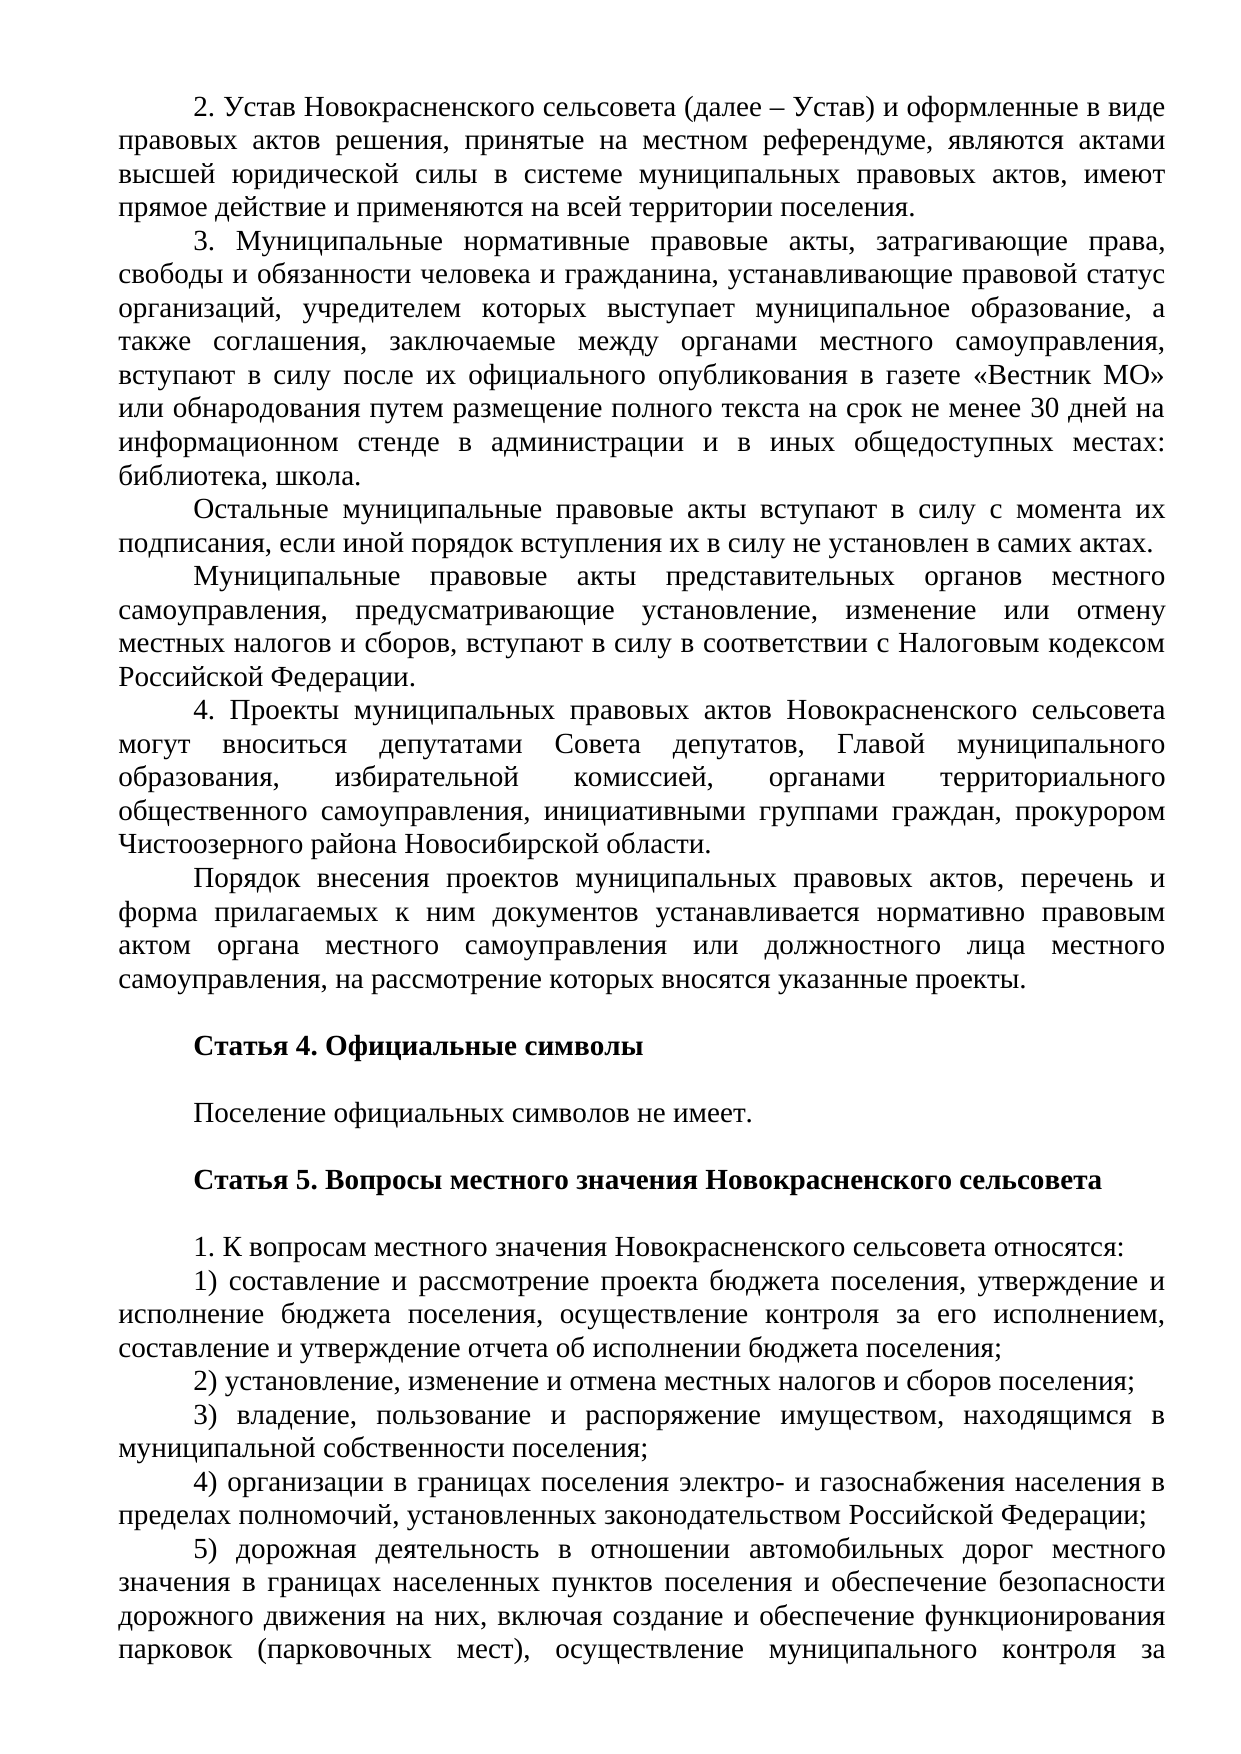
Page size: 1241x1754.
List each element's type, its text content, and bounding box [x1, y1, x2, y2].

text Статья 5. Вопросы местного значения Новокрасненского сельсовета [118, 1162, 1166, 1196]
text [118, 1531, 1166, 1665]
text Поселение официальных символов не имеет. [118, 1095, 1166, 1128]
text Муниципальные правовые акты представительных органов местного самоуправления, предусматривающие установление, изменение или отмену местных налогов и сборов, вступают в силу в соответствии с Налоговым кодексом Российской Федерации. [118, 558, 1166, 692]
text 3. Муниципальные нормативные правовые акты, затрагивающие права, свободы и обязанности человека и гражданина, устанавливающие правовой статус организаций, учредителем которых выступает муниципальное образование, а также соглашения, заключаемые между органами местного самоуправления, вступают в силу после их официального опубликования в газете «Вестник МО» или обнародования путем размещение полного текста на срок не менее 30 дней на информационном стенде в администрации и в иных общедоступных местах: библиотека, школа. [118, 223, 1166, 491]
text Статья 4. Официальные символы [118, 1028, 1166, 1061]
text 3) владение, пользование и распоряжение имуществом, находящимся в муниципальной собственности поселения; [118, 1397, 1166, 1464]
text 1. К вопросам местного значения Новокрасненского сельсовета относятся: [118, 1229, 1166, 1263]
text 2. Устав Новокрасненского сельсовета (далее – Устав) и оформленные в виде правовых актов решения, принятые на местном референдуме, являются актами высшей юридической силы в системе муниципальных правовых актов, имеют прямое действие и применяются на всей территории поселения. [118, 89, 1166, 223]
text Остальные муниципальные правовые акты вступают в силу с момента их подписания, если иной порядок вступления их в силу не установлен в самих актах. [118, 491, 1166, 558]
text 2) установление, изменение и отмена местных налогов и сборов поселения; [118, 1363, 1166, 1397]
text 4) организации в границах поселения электро- и газоснабжения населения в пределах полномочий, установленных законодательством Российской Федерации; [118, 1464, 1166, 1531]
text Порядок внесения проектов муниципальных правовых актов, перечень и форма прилагаемых к ним документов устанавливается нормативно правовым актом органа местного самоуправления или должностного лица местного самоуправления, на рассмотрение которых вносятся указанные проекты. [118, 860, 1166, 994]
text 1) составление и рассмотрение проекта бюджета поселения, утверждение и исполнение бюджета поселения, осуществление контроля за его исполнением, составление и утверждение отчета об исполнении бюджета поселения; [118, 1263, 1166, 1363]
text 4. Проекты муниципальных правовых актов Новокрасненского сельсовета могут вноситься депутатами Совета депутатов, Главой муниципального образования, избирательной комиссией, органами территориального общественного самоуправления, инициативными группами граждан, прокурором Чистоозерного района Новосибирской области. [118, 692, 1166, 860]
